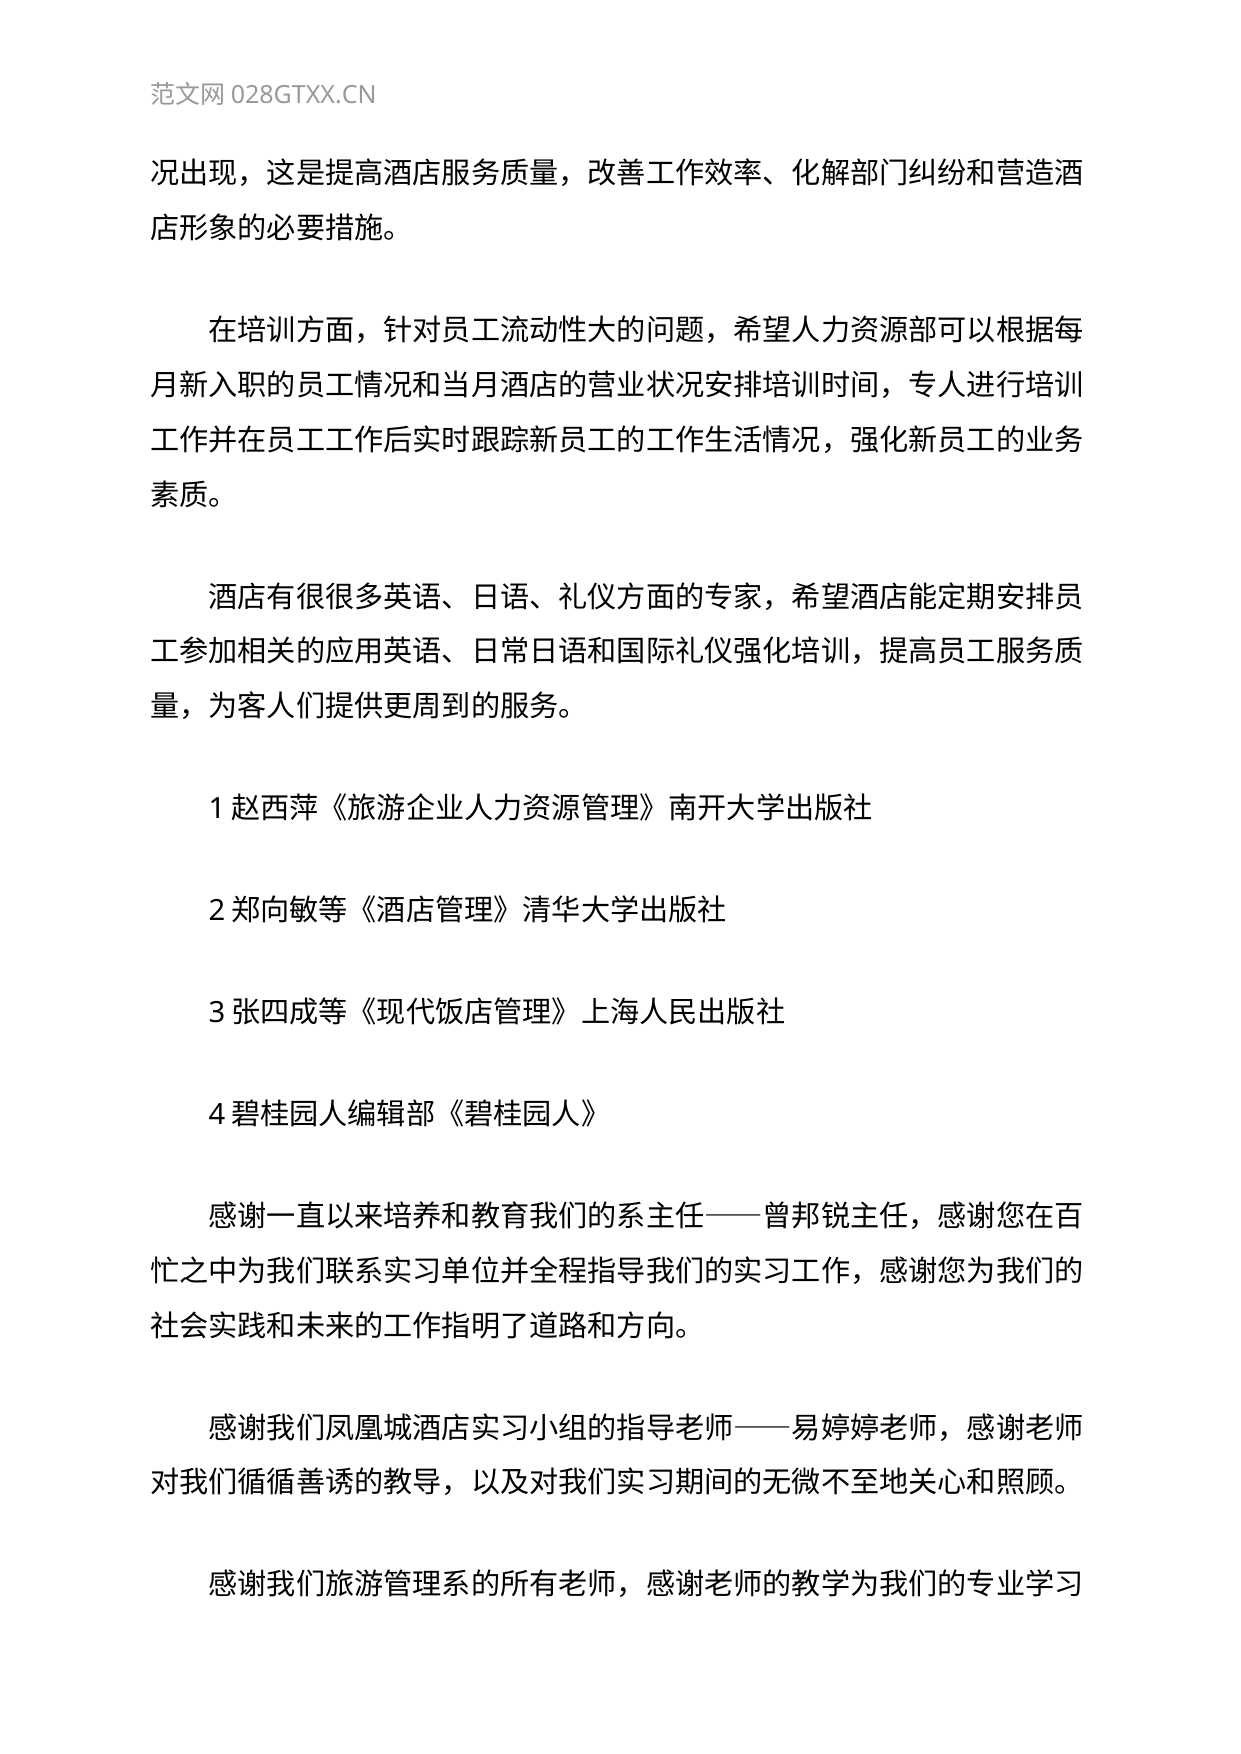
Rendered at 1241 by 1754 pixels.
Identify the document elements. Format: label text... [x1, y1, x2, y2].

text 酒店有很很多英语、日语、礼仪方面的专家，希望酒店能定期安排员工参加相关的应用英语、日常日语和国际礼仪强化培训，提高员工服务质量，为客人们提供更周到的服务。 [150, 573, 1090, 725]
text 2郑向敏等《酒店管理》清华大学出版社 [150, 887, 1090, 929]
text 感谢一直以来培养和教育我们的系主任——曾邦锐主任，感谢您在百忙之中为我们联系实习单位并全程指导我们的实习工作，感谢您为我们的社会实践和未来的工作指明了道路和方向。 [150, 1193, 1090, 1345]
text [150, 1561, 1090, 1603]
text 感谢我们凤凰城酒店实习小组的指导老师——易婷婷老师，感谢老师对我们循循善诱的教导，以及对我们实习期间的无微不至地关心和照顾。 [150, 1404, 1090, 1501]
text 3张四成等《现代饭店管理》上海人民出版社 [150, 989, 1090, 1031]
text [150, 150, 1090, 247]
text 4碧桂园人编辑部《碧桂园人》 [150, 1091, 1090, 1133]
text 1赵西萍《旅游企业人力资源管理》南开大学出版社 [150, 785, 1090, 827]
text 在培训方面，针对员工流动性大的问题，希望人力资源部可以根据每月新入职的员工情况和当月酒店的营业状况安排培训时间，专人进行培训工作并在员工工作后实时跟踪新员工的工作生活情况，强化新员工的业务素质。 [150, 307, 1090, 514]
